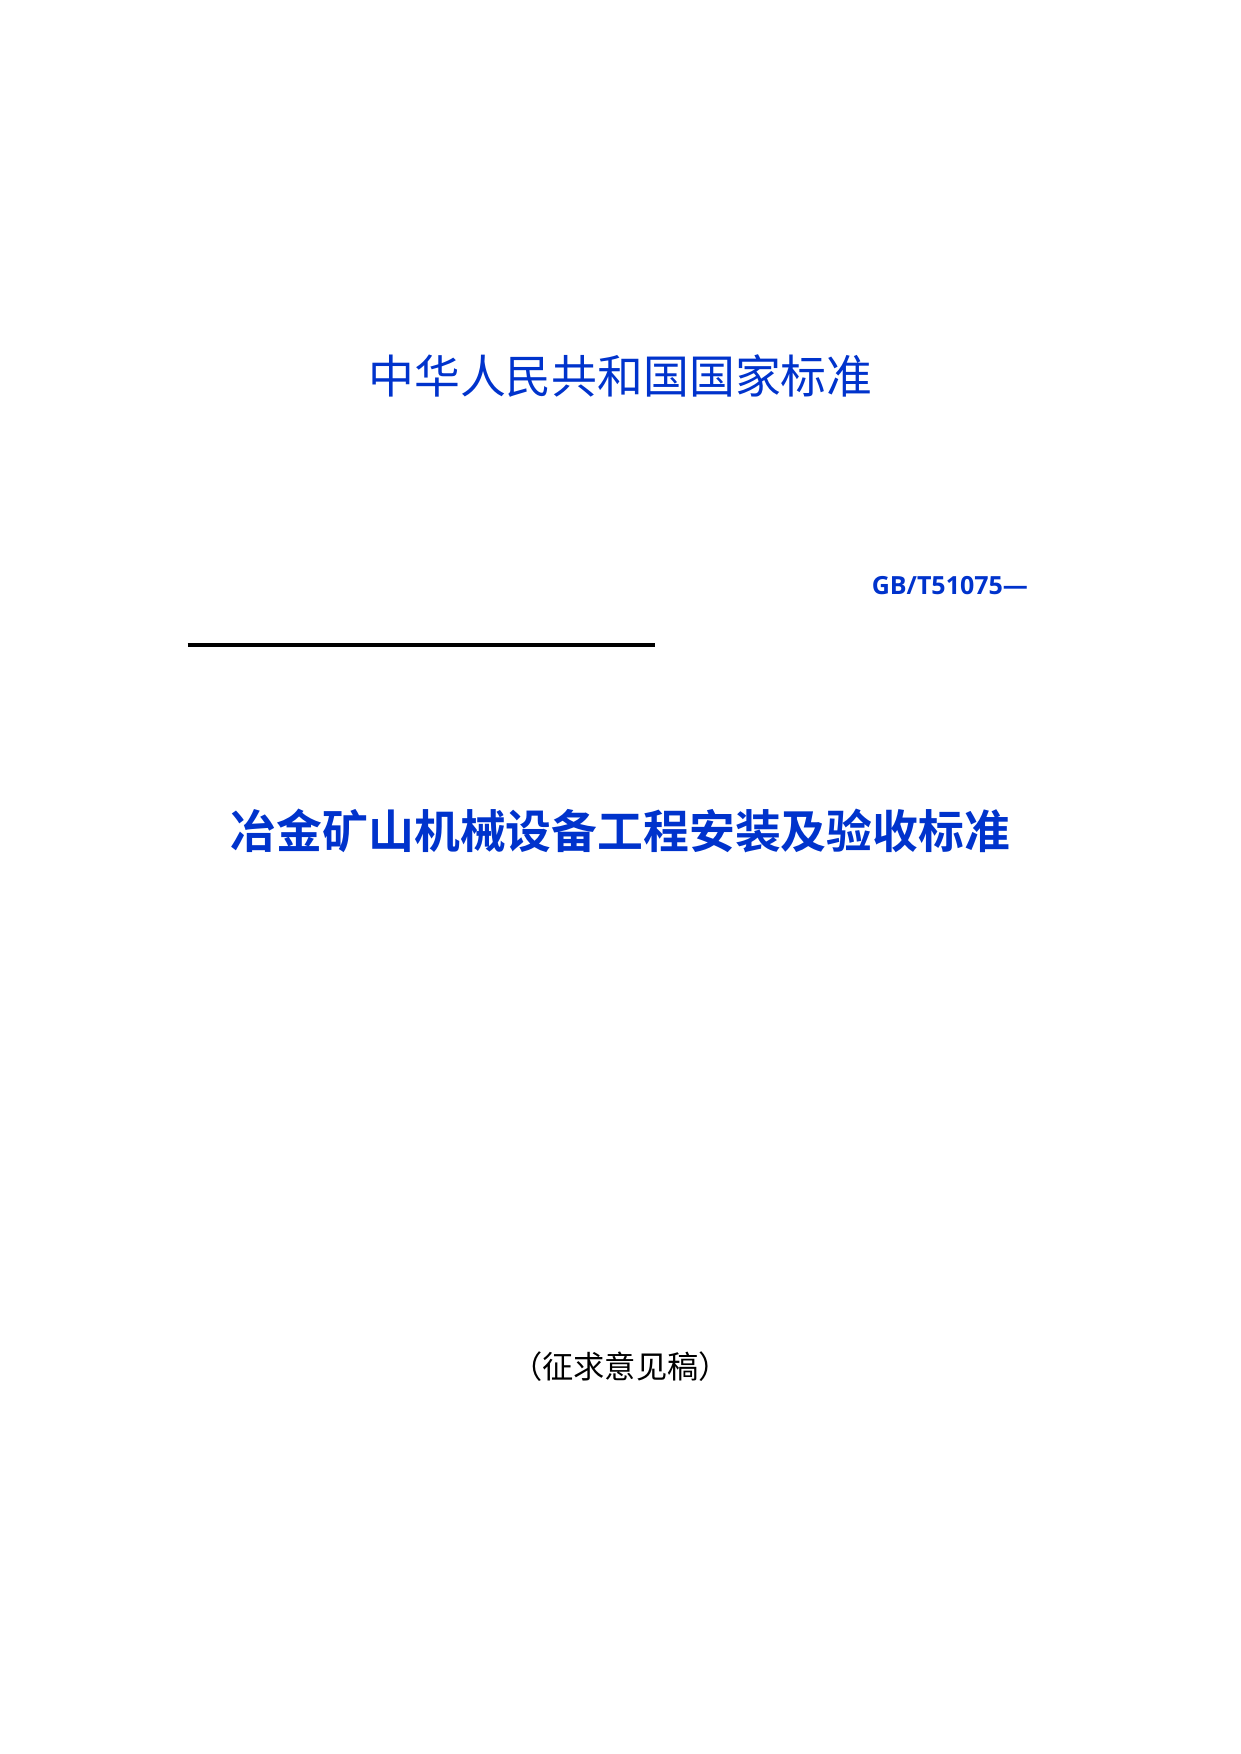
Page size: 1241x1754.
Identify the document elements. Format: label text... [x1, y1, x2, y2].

text GB/T51075— [187, 552, 1028, 617]
text 冶金矿山机械设备工程安装及验收标准 [187, 779, 1053, 877]
text 中华人民共和国国家标准 [187, 324, 1053, 422]
text （征求意见稿） [187, 1332, 1053, 1397]
